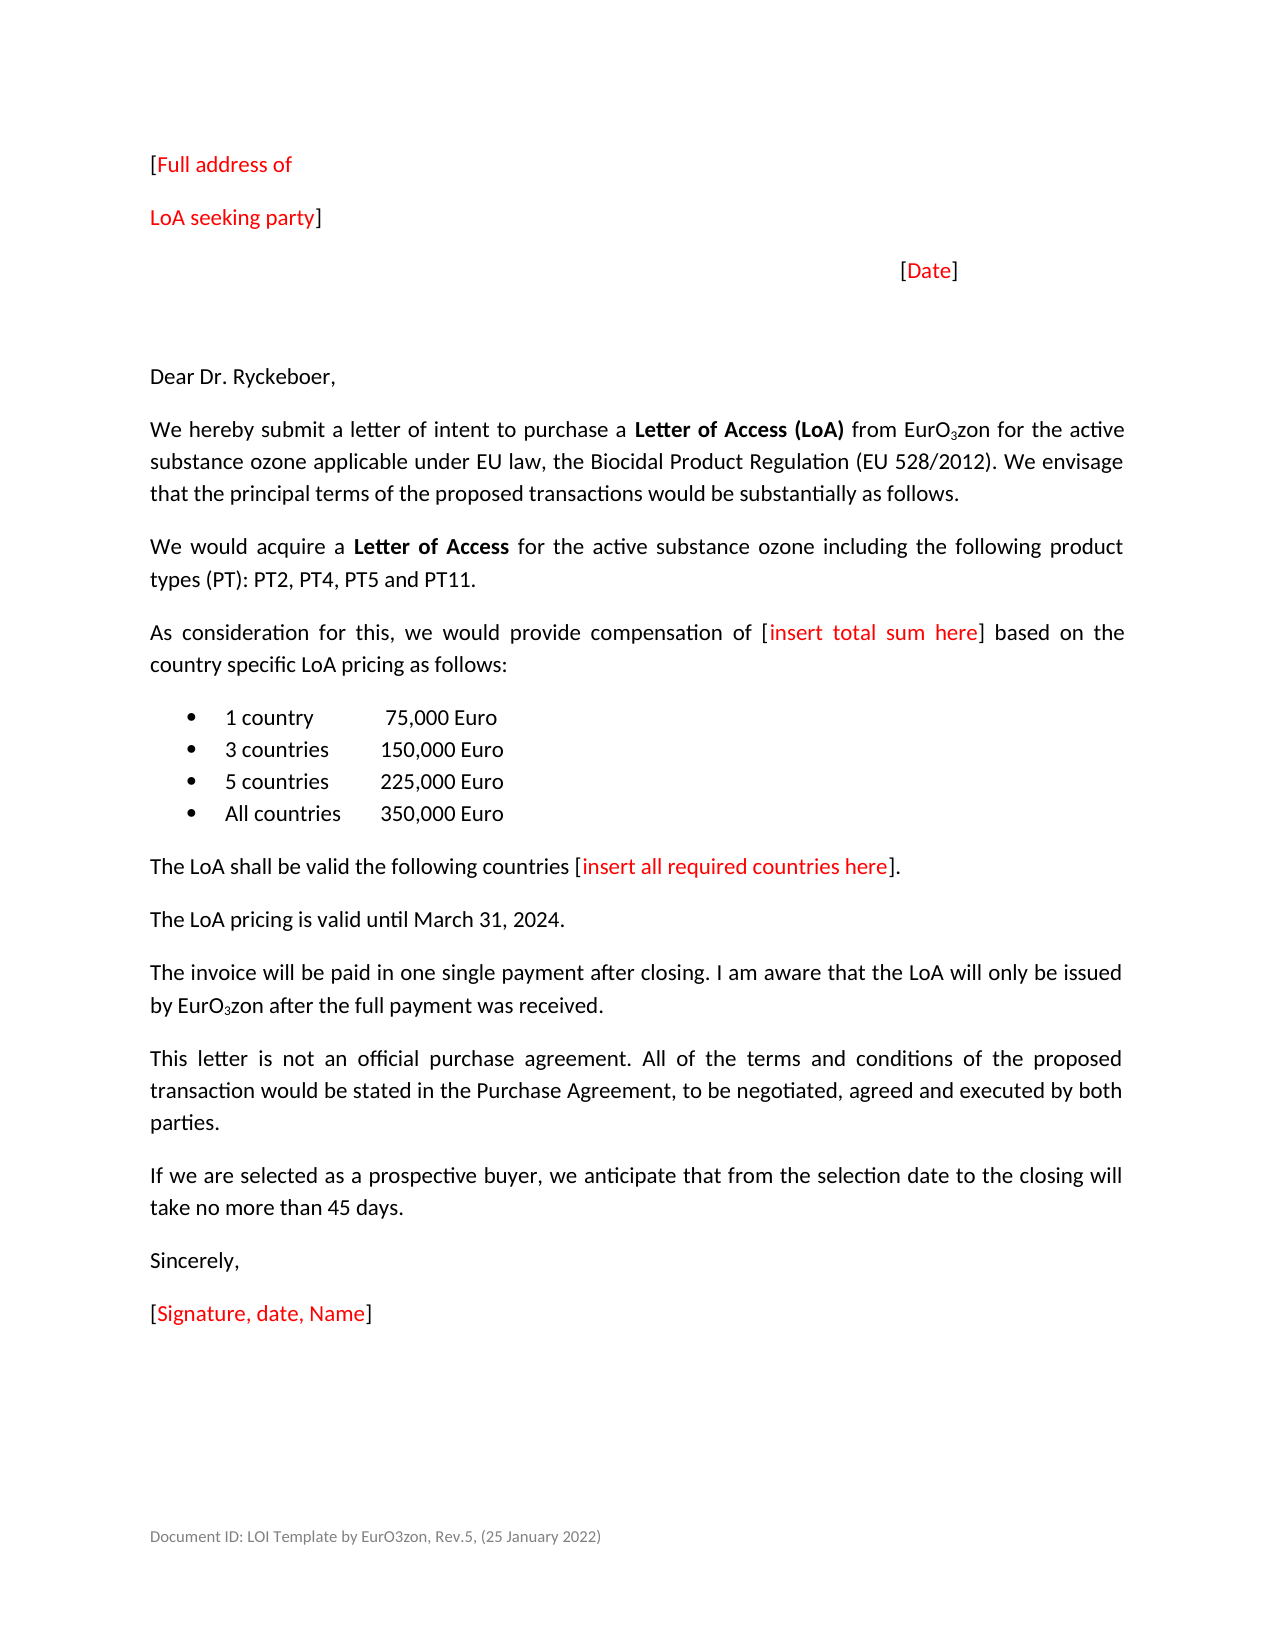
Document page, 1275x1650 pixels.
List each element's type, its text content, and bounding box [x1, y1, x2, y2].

text [Signature, date, Name] [150, 1299, 1125, 1327]
list 1 country 75,000 Euro [187, 703, 1125, 731]
text We would acquire a Letter of Access for the active substance ozone including the following product types (PT): PT2, PT4, PT5 and PT11. [150, 532, 1125, 593]
text The LoA pricing is valid until March 31, 2024. [150, 906, 1125, 933]
text The invoice will be paid in one single payment after closing. I am aware that the LoA will only be issued by EurO3zon after the full payment was received. [150, 958, 1125, 1019]
text LoA seeking party] [150, 203, 1125, 231]
text [Date] [825, 256, 1125, 284]
text The LoA shall be valid the following countries [insert all required countries here]. [150, 852, 1125, 881]
text Sincerely, [150, 1246, 1125, 1274]
list 3 countries 150,000 Euro [187, 735, 1125, 763]
list 5 countries 225,000 Euro [187, 767, 1125, 795]
text [Full address of [150, 150, 1125, 178]
text As consideration for this, we would provide compensation of [insert total sum here] based on the country specific LoA pricing as follows: [150, 618, 1125, 678]
text Dear Dr. Ryckeboer, [150, 362, 1125, 390]
text If we are selected as a prospective buyer, we anticipate that from the selection date to the closing will take no more than 45 days. [150, 1161, 1125, 1221]
text We hereby submit a letter of intent to purchase a Letter of Access (LoA) from EurO3zon for the active substance ozone applicable under EU law, the Biocidal Product Regulation (EU 528/2012). We envisage that the principal terms of the proposed transactions would be substantially as follows. [150, 415, 1125, 507]
list All countries 350,000 Euro [187, 799, 1125, 827]
text This letter is not an official purchase agreement. All of the terms and conditions of the proposed transaction would be stated in the Purchase Agreement, to be negotiated, agreed and executed by both parties. [150, 1044, 1125, 1136]
